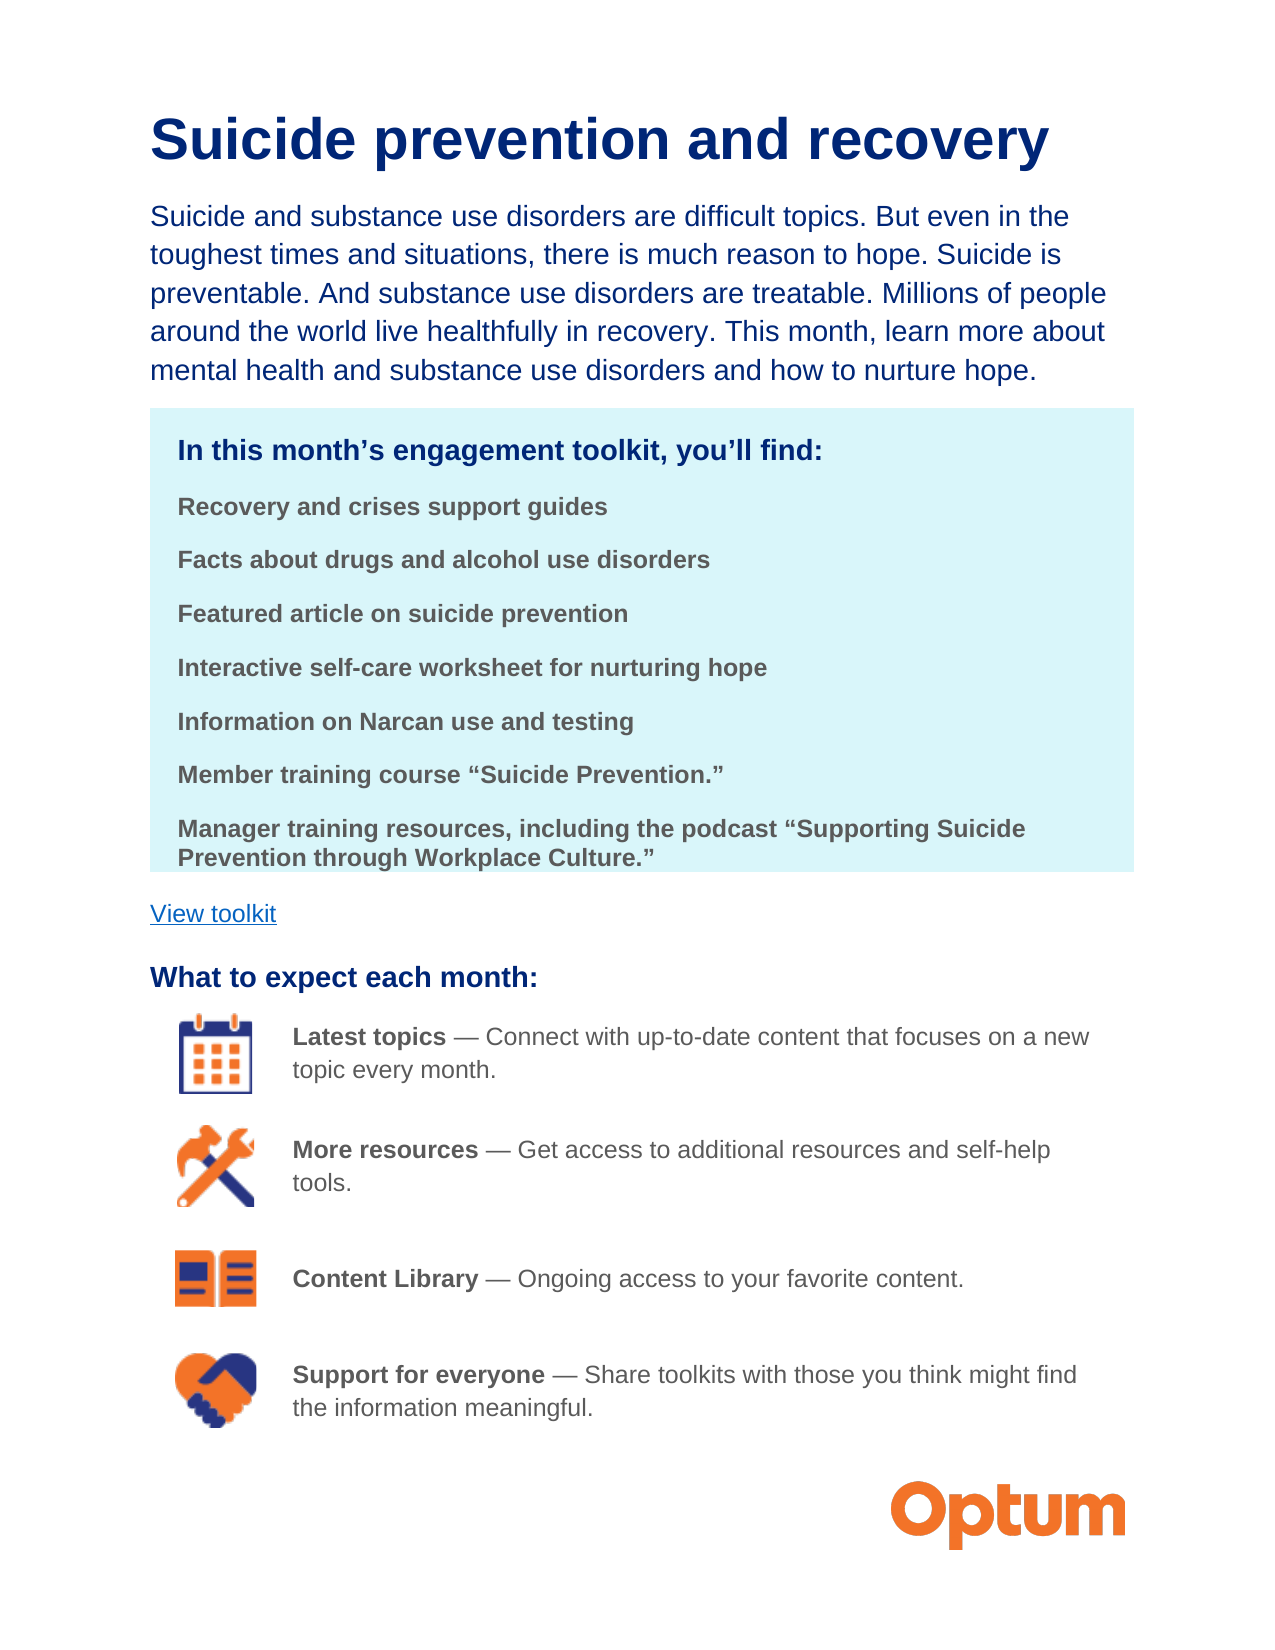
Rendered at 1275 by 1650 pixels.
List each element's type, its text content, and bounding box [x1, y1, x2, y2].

text Suicide prevention and recovery [150, 105, 1125, 172]
text View toolkit [150, 899, 1125, 928]
table_cell [150, 1336, 281, 1449]
table_cell [150, 1224, 281, 1336]
table_cell More resources — Get access to additional resources and self-help tools. [281, 1111, 1125, 1224]
table_header In this month’s engagement toolkit, you’ll find: Recovery and crises support guides Facts about drugs and alcohol use disorders Featured article on suicide prevention Interactive self-care worksheet for nurturing hope Information on Narcan use and testing Member training course “Suicide Prevention.” Manager training resources, including the podcast “Supporting Suicide Prevention through Workplace Culture.” [150, 408, 1134, 872]
text Suicide and substance use disorders are difficult topics. But even in the toughest times and situations, there is much reason to hope. Suicide is preventable. And substance use disorders are treatable. Millions of people around the world live healthfully in recovery. This month, learn more about mental health and substance use disorders and how to nurture hope. [150, 199, 1125, 386]
table_cell Support for everyone — Share toolkits with those you think might find the information meaningful. [281, 1336, 1125, 1449]
table_header Latest topics — Connect with up-to-date content that focuses on a new topic every month. [281, 999, 1125, 1111]
table_cell Content Library — Ongoing access to your favorite content. [281, 1224, 1125, 1336]
table_cell [150, 1111, 281, 1224]
text What to expect each month: [150, 960, 1125, 994]
table_header [150, 999, 281, 1111]
